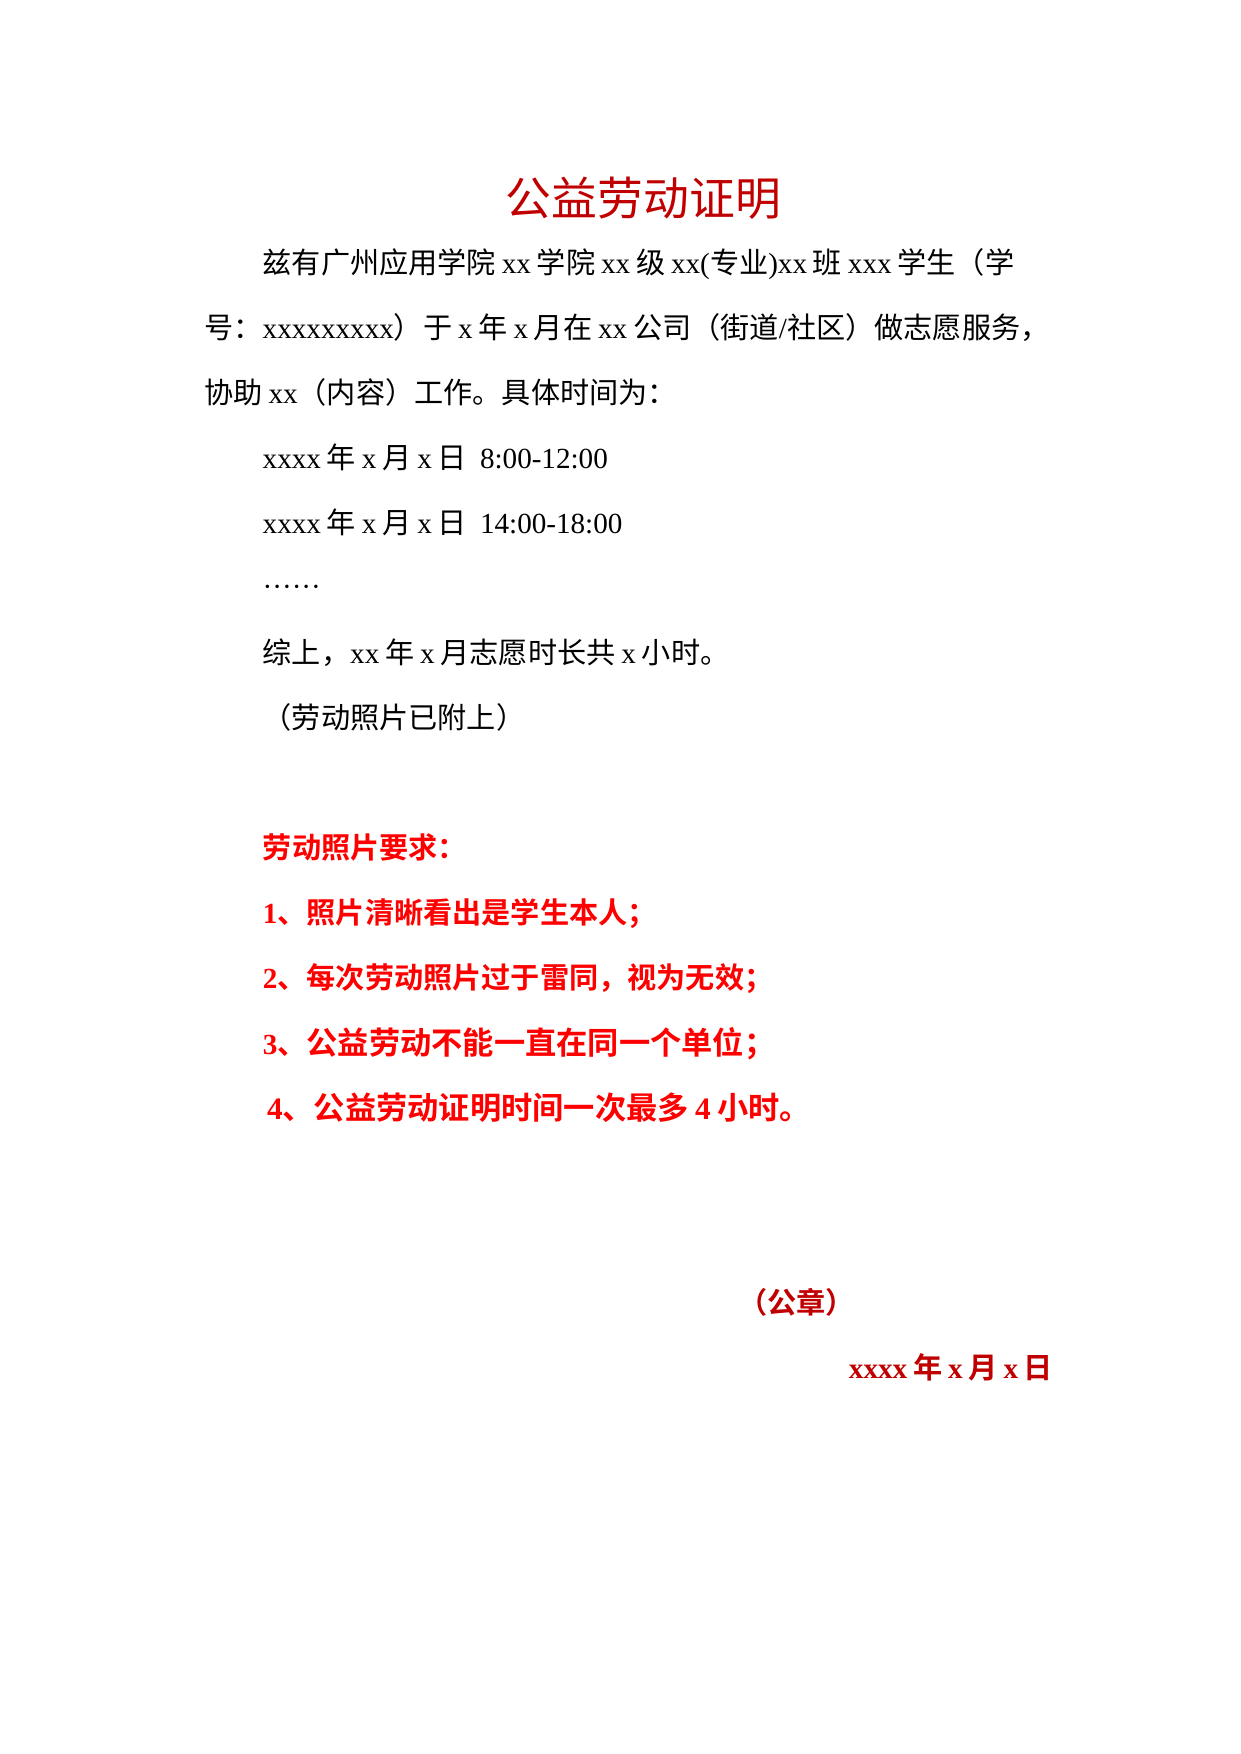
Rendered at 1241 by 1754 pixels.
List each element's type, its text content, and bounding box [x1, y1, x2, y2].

list （公章） [204, 1268, 1053, 1333]
list 劳动照片要求： [204, 813, 1053, 878]
list ······ [204, 553, 1053, 618]
list （劳动照片已附上） [204, 683, 1053, 748]
list 1、照片清晰看出是学生本人； [204, 878, 1053, 943]
list 2、每次劳动照片过于雷同，视为无效； [204, 943, 1053, 1008]
list xxxx年x月x日 8:00-12:00 [204, 423, 1053, 488]
text 公益劳动证明 [187, 162, 1053, 228]
list 4、公益劳动证明时间一次最多4小时。 [204, 1073, 1053, 1138]
list xxxx年x月x日 14:00-18:00 [204, 488, 1053, 553]
list xxxx年x月x日 [204, 1333, 1053, 1398]
list 3、公益劳动不能一直在同一个单位； [204, 1008, 1053, 1073]
list 兹有广州应用学院xx学院xx级xx(专业)xx班xxx学生（学号：xxxxxxxxx）于x年x月在xx公司（街道/社区）做志愿服务，协助xx（内容）工作。具体时间为： [204, 228, 1053, 423]
list 综上，xx年x月志愿时长共x小时。 [204, 618, 1053, 683]
